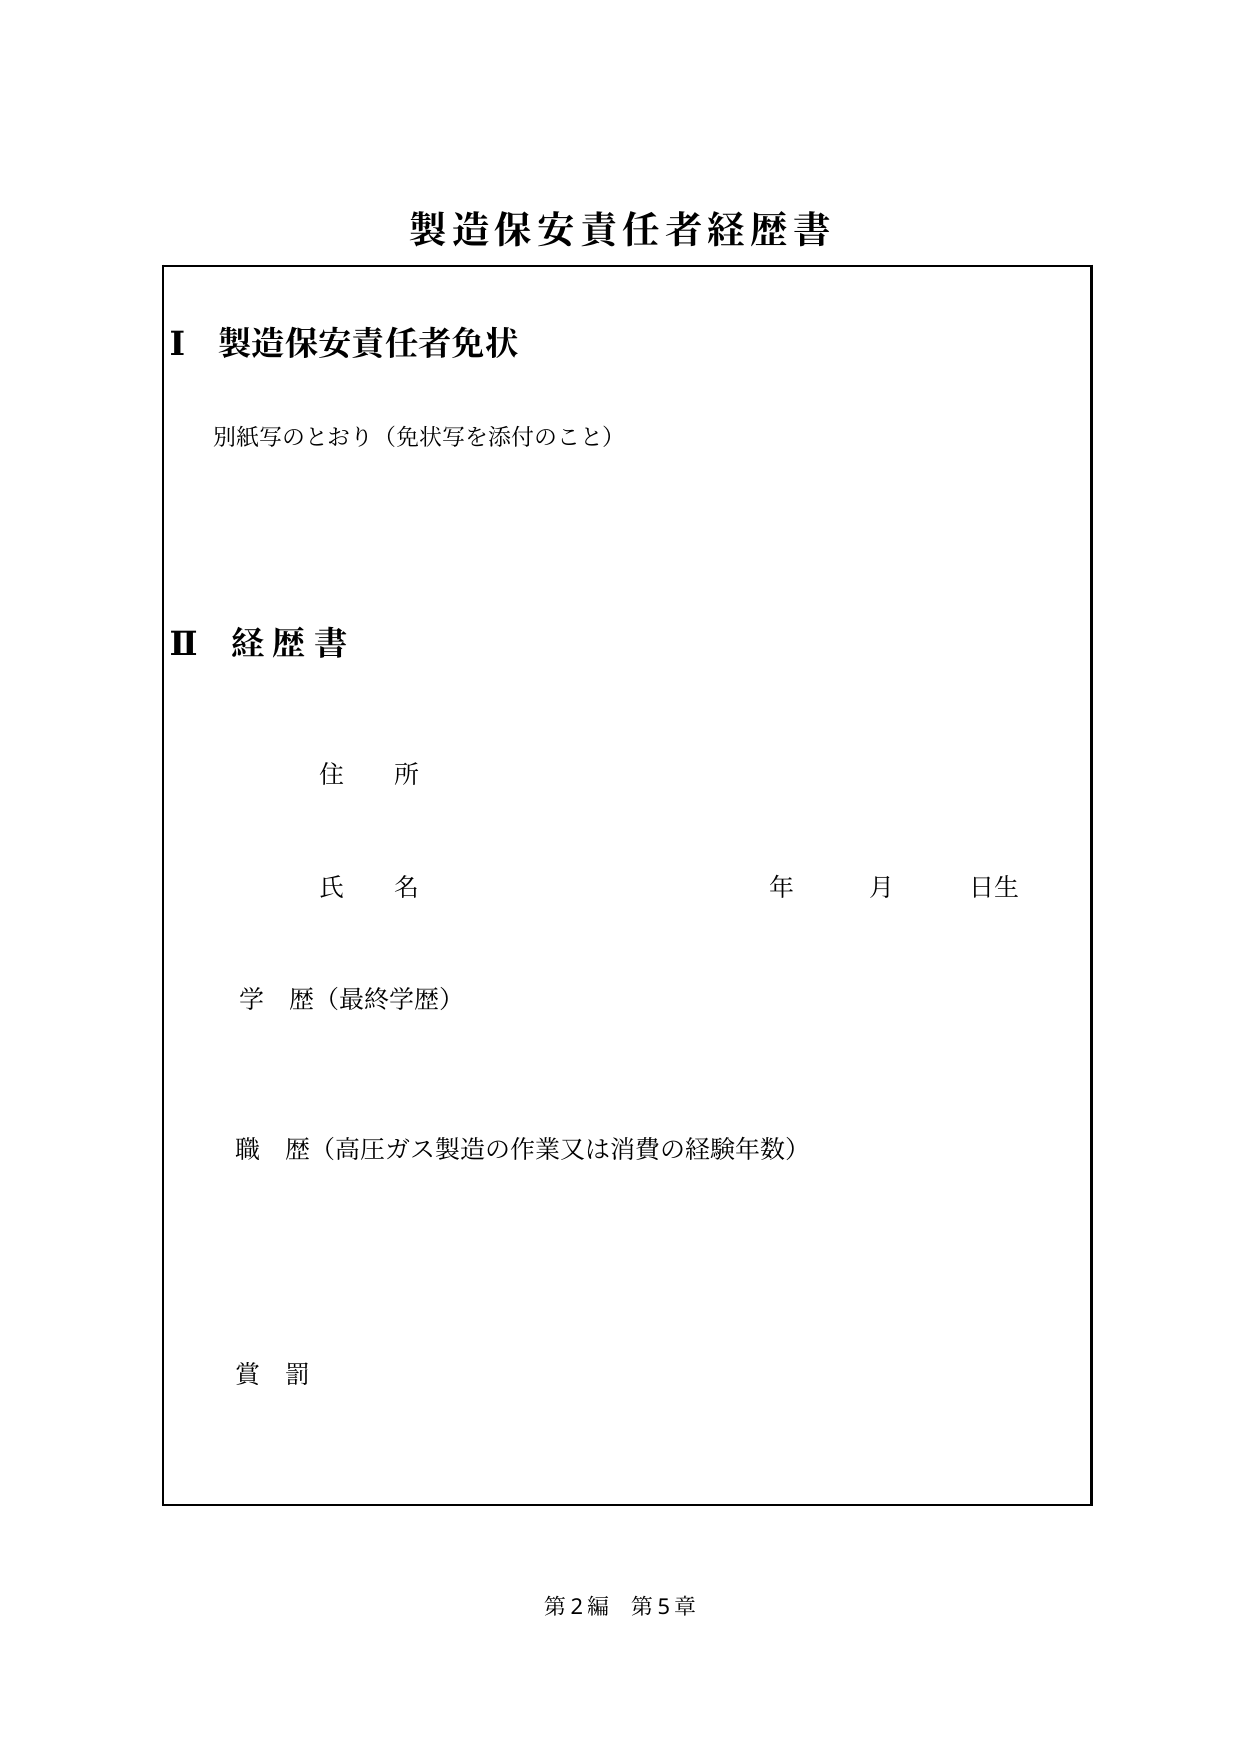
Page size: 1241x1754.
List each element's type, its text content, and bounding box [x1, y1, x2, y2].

text 製造保安責任者経歴書 [148, 189, 1092, 264]
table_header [164, 267, 1090, 1504]
